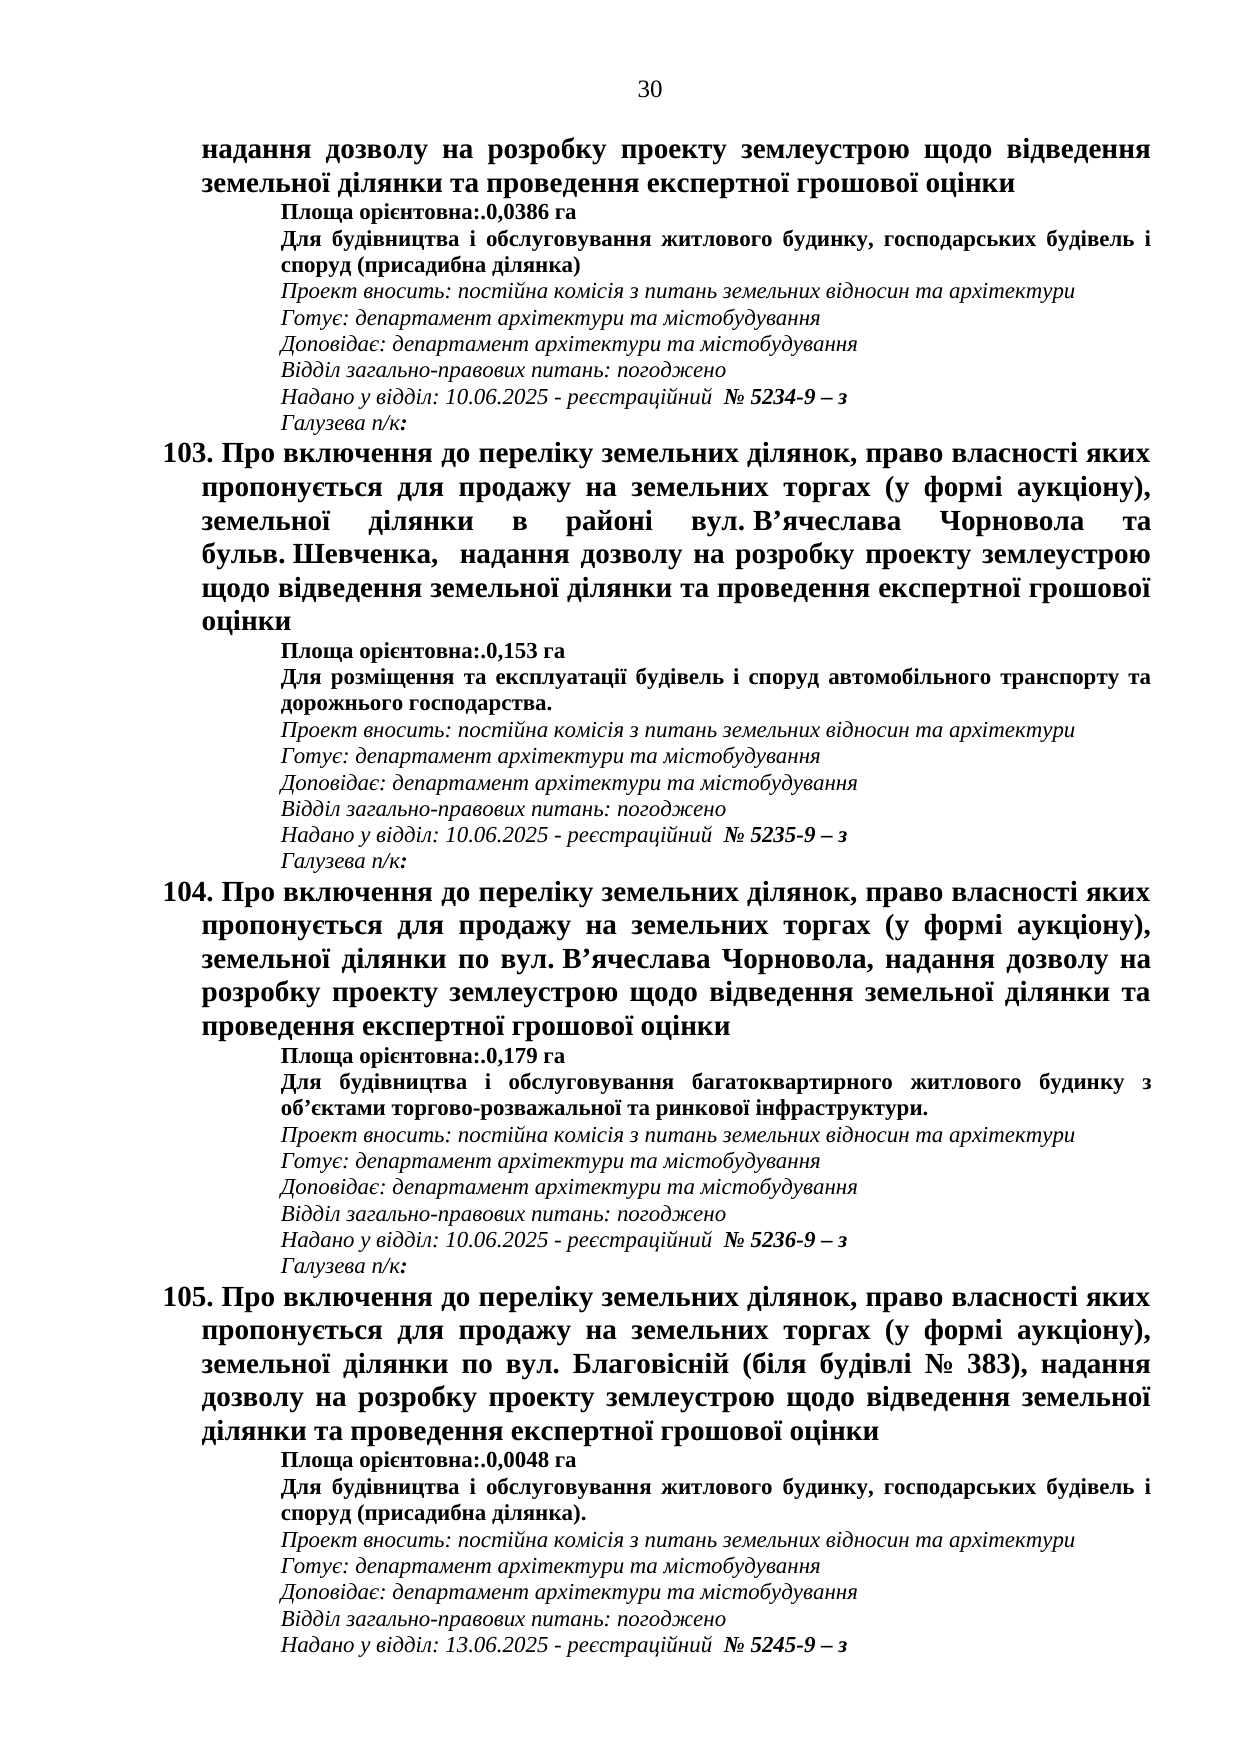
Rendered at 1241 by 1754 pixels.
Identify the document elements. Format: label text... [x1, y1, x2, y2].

list Площа орієнтовна:.0,153 га [281, 637, 1152, 663]
list Для будівництва і обслуговування багатоквартирного житлового будинку з об’єктами торгово-розважальної та ринкової інфраструктури. [281, 1068, 1152, 1121]
list Готує: департамент архітектури та містобудування [281, 1147, 1152, 1173]
list Галузева п/к: [281, 848, 1152, 874]
list Про включення до переліку земельних ділянок, право власності яких пропонується для продажу на земельних торгах (у формі аукціону), земельної ділянки в районі вул. В’ячеслава Чорновола та бульв. Шевченка, надання дозволу на розробку проекту землеустрою щодо відведення земельної ділянки та проведення експертної грошової оцінки [162, 436, 1152, 637]
list Доповідає: департамент архітектури та містобудування [281, 768, 1152, 795]
list Проект вносить: постійна комісія з питань земельних відносин та архітектури [281, 1121, 1152, 1147]
list Проект вносить: постійна комісія з питань земельних відносин та архітектури [281, 716, 1152, 742]
list Доповідає: департамент архітектури та містобудування [281, 1578, 1152, 1605]
list Галузева п/к: [281, 1252, 1152, 1279]
list Для будівництва і обслуговування житлового будинку, господарських будівель і споруд (присадибна ділянка). [281, 1473, 1152, 1526]
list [162, 131, 1152, 198]
list Надано у відділ: 10.06.2025 - реєстраційний № 5235-9 – з [281, 821, 1152, 848]
list Площа орієнтовна:.0,179 га [281, 1042, 1152, 1068]
list Для розміщення та експлуатації будівель і споруд автомобільного транспорту та дорожнього господарства. [281, 663, 1152, 716]
list Відділ загально-правових питань: погоджено [281, 795, 1152, 821]
list Надано у відділ: 10.06.2025 - реєстраційний № 5234-9 – з [281, 383, 1152, 409]
list Готує: департамент архітектури та містобудування [281, 742, 1152, 768]
list Відділ загально-правових питань: погоджено [281, 1200, 1152, 1226]
list Про включення до переліку земельних ділянок, право власності яких пропонується для продажу на земельних торгах (у формі аукціону), земельної ділянки по вул. В’ячеслава Чорновола, надання дозволу на розробку проекту землеустрою щодо відведення земельної ділянки та проведення експертної грошової оцінки [162, 874, 1152, 1042]
list Готує: департамент архітектури та містобудування [281, 304, 1152, 330]
list Для будівництва і обслуговування житлового будинку, господарських будівель і споруд (присадибна ділянка) [281, 225, 1152, 277]
list Проект вносить: постійна комісія з питань земельних відносин та архітектури [281, 277, 1152, 304]
list Надано у відділ: 10.06.2025 - реєстраційний № 5236-9 – з [281, 1226, 1152, 1252]
list Галузева п/к: [281, 409, 1152, 436]
list Про включення до переліку земельних ділянок, право власності яких пропонується для продажу на земельних торгах (у формі аукціону), земельної ділянки по вул. Благовісній (біля будівлі № 383), надання дозволу на розробку проекту землеустрою щодо відведення земельної ділянки та проведення експертної грошової оцінки [162, 1279, 1152, 1447]
list Доповідає: департамент архітектури та містобудування [281, 330, 1152, 356]
list Доповідає: департамент архітектури та містобудування [281, 1173, 1152, 1200]
list Надано у відділ: 13.06.2025 - реєстраційний № 5245-9 – з [281, 1631, 1152, 1657]
list Площа орієнтовна:.0,0386 га [281, 198, 1152, 225]
list Площа орієнтовна:.0,0048 га [281, 1447, 1152, 1473]
list Відділ загально-правових питань: погоджено [281, 356, 1152, 383]
list Відділ загально-правових питань: погоджено [281, 1605, 1152, 1631]
list Готує: департамент архітектури та містобудування [281, 1552, 1152, 1578]
list Проект вносить: постійна комісія з питань земельних відносин та архітектури [281, 1526, 1152, 1552]
